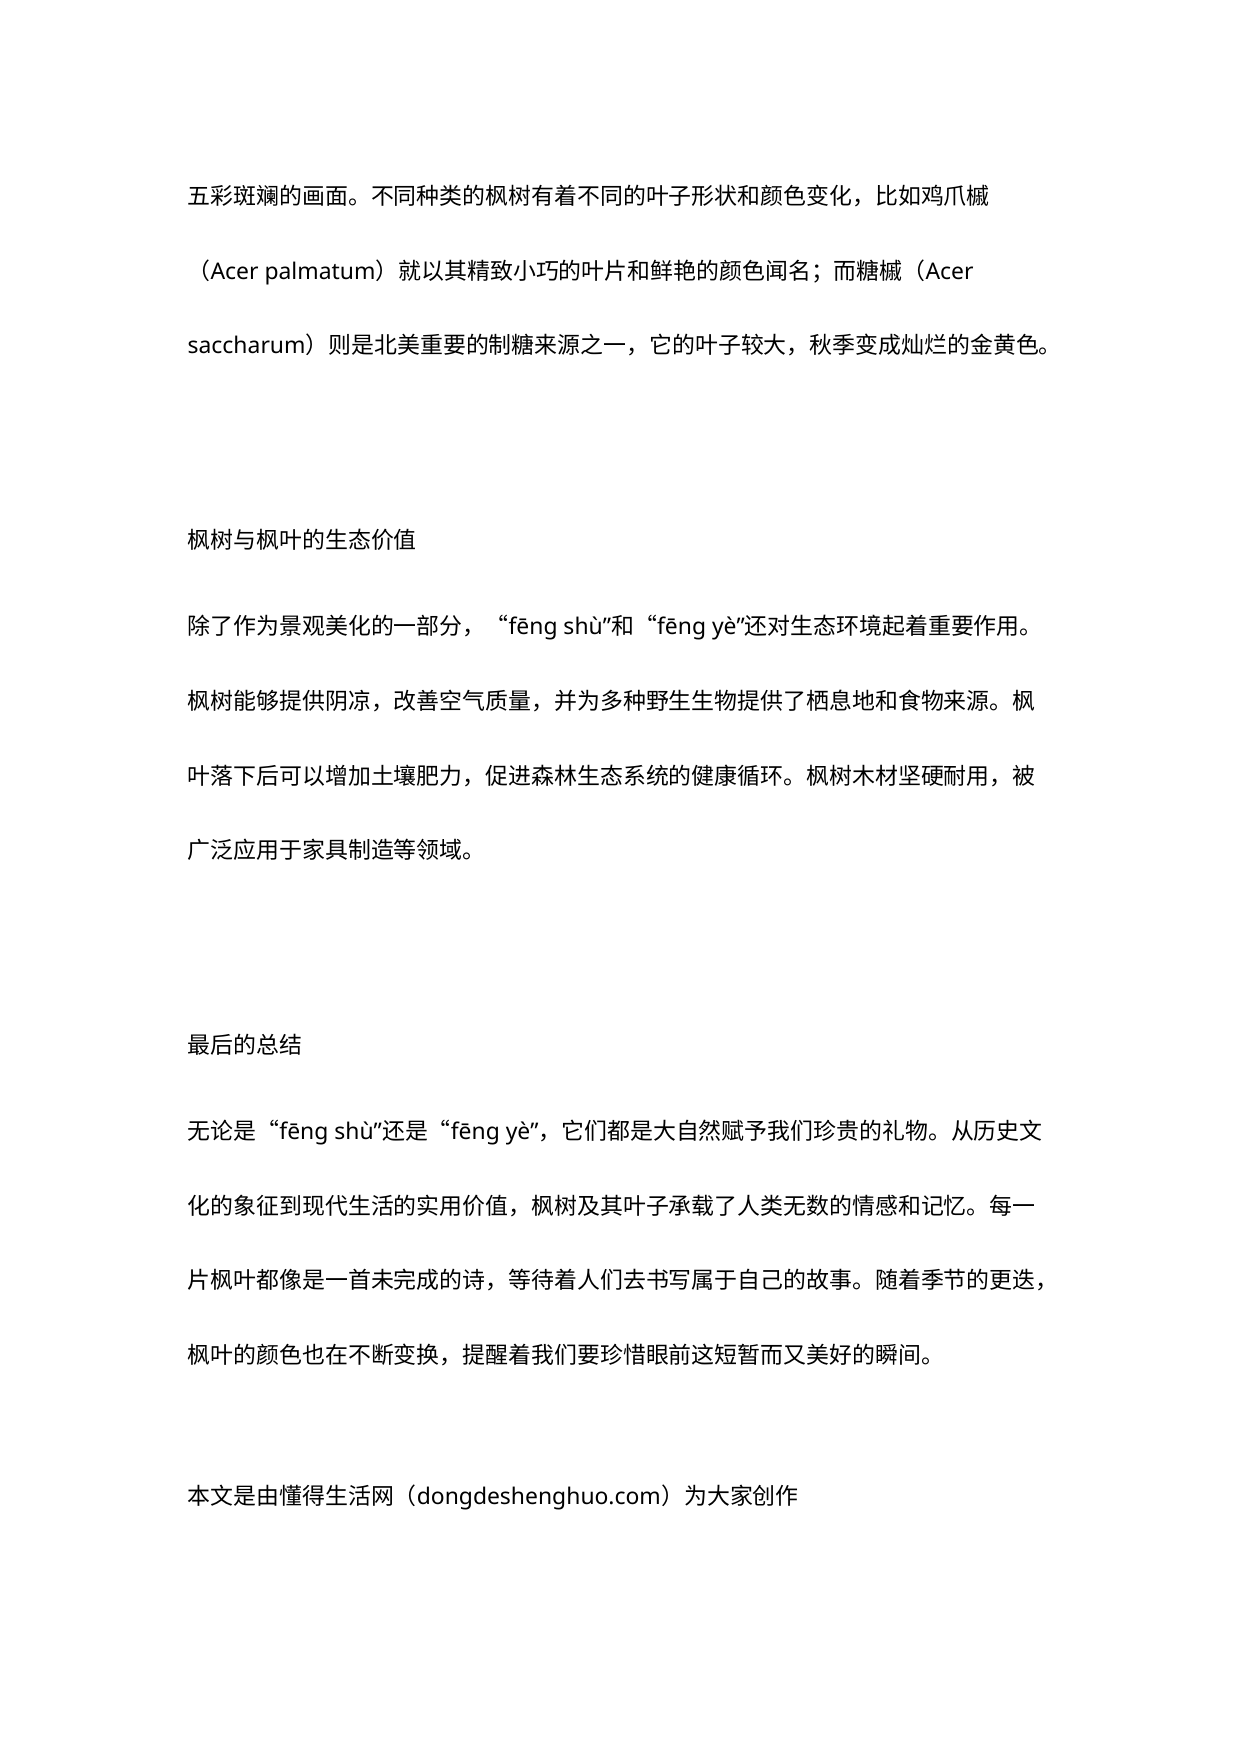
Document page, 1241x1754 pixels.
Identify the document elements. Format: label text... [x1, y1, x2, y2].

text 本文是由懂得生活网（dongdeshenghuo.com）为大家创作 [187, 1462, 1053, 1527]
text 最后的总结 [187, 1011, 1053, 1076]
text 除了作为景观美化的一部分，“fēng shù”和“fēng yè”还对生态环境起着重要作用。枫树能够提供阴凉，改善空气质量，并为多种野生生物提供了栖息地和食物来源。枫叶落下后可以增加土壤肥力，促进森林生态系统的健康循环。枫树木材坚硬耐用，被广泛应用于家具制造等领域。 [187, 592, 1053, 881]
text 无论是“fēng shù”还是“fēng yè”，它们都是大自然赋予我们珍贵的礼物。从历史文化的象征到现代生活的实用价值，枫树及其叶子承载了人类无数的情感和记忆。每一片枫叶都像是一首未完成的诗，等待着人们去书写属于自己的故事。随着季节的更迭，枫叶的颜色也在不断变换，提醒着我们要珍惜眼前这短暂而又美好的瞬间。 [187, 1097, 1053, 1386]
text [187, 162, 1053, 376]
text 枫树与枫叶的生态价值 [187, 506, 1053, 571]
